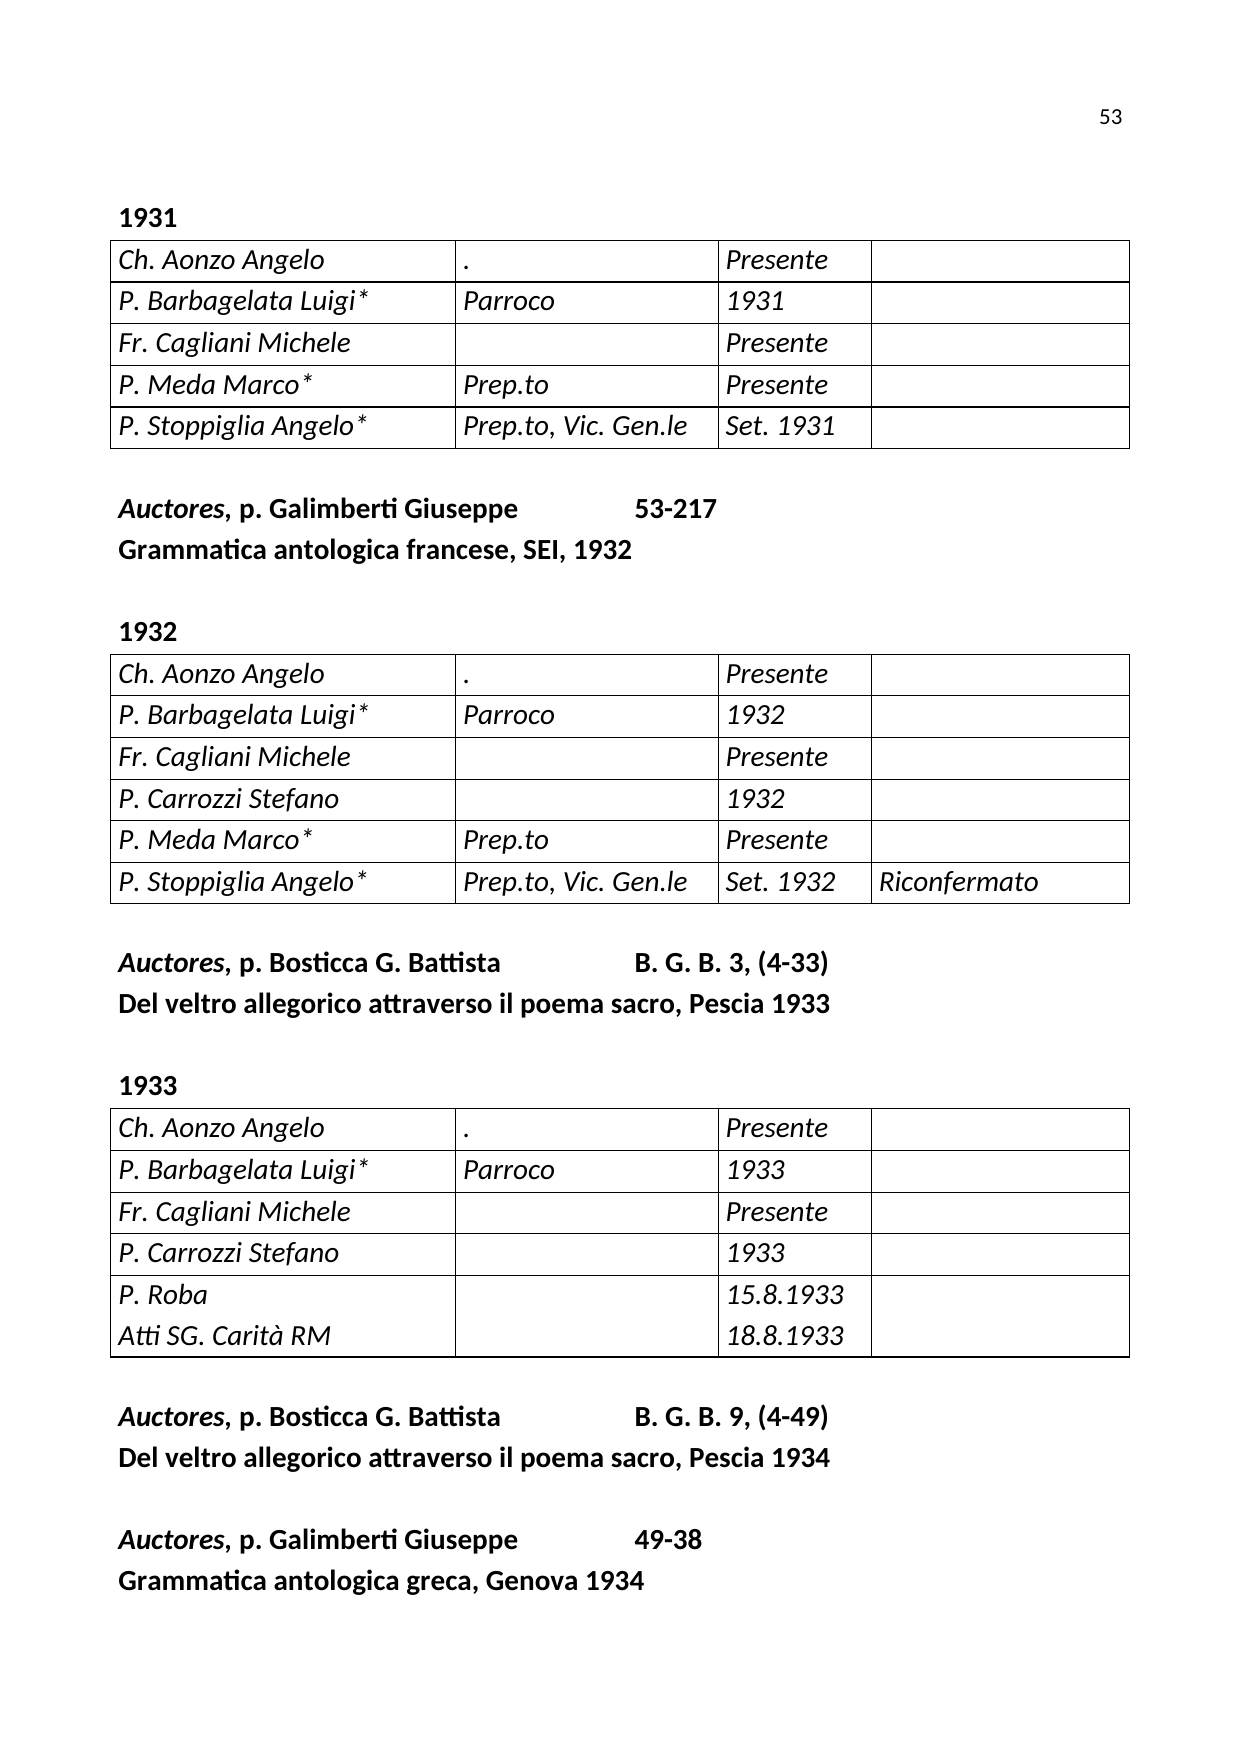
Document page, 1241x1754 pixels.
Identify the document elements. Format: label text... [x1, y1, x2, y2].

text Auctores, p. Galimberti Giuseppe 53-217 [118, 490, 1122, 526]
text 1932 [118, 613, 1122, 648]
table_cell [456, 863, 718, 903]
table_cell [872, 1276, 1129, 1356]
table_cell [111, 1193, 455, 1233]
text Del veltro allegorico attraverso il poema sacro, Pescia 1934 [118, 1439, 1122, 1475]
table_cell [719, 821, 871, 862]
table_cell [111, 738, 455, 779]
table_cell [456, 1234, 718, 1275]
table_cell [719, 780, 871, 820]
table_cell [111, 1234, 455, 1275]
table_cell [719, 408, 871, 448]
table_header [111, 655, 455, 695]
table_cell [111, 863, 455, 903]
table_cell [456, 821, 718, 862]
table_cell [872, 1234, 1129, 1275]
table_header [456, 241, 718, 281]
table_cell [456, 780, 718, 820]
text 1933 [118, 1067, 1122, 1103]
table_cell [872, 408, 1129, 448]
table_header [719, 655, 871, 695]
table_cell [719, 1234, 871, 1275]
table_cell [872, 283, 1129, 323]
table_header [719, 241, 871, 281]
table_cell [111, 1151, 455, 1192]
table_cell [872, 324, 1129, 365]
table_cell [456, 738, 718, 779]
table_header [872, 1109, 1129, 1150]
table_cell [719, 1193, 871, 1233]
text Grammatica antologica greca, Genova 1934 [118, 1562, 1122, 1598]
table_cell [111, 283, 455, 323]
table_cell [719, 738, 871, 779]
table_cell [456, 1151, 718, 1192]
text Grammatica antologica francese, SEI, 1932 [118, 531, 1122, 567]
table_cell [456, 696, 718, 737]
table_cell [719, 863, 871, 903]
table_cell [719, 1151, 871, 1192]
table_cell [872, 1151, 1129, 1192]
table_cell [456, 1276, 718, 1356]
text Del veltro allegorico attraverso il poema sacro, Pescia 1933 [118, 986, 1122, 1021]
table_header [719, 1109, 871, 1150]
text Auctores, p. Bosticca G. Battista B. G. B. 3, (4-33) [118, 944, 1122, 980]
text Auctores, p. Bosticca G. Battista B. G. B. 9, (4-49) [118, 1398, 1122, 1434]
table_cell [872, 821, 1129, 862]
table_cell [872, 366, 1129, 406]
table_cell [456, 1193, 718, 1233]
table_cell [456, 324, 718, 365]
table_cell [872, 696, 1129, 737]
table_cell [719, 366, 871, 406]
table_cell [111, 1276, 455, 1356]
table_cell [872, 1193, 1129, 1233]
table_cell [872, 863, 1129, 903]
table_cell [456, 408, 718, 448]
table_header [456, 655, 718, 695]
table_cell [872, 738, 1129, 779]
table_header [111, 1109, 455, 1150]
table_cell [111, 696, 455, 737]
text Auctores, p. Galimberti Giuseppe 49-38 [118, 1521, 1122, 1557]
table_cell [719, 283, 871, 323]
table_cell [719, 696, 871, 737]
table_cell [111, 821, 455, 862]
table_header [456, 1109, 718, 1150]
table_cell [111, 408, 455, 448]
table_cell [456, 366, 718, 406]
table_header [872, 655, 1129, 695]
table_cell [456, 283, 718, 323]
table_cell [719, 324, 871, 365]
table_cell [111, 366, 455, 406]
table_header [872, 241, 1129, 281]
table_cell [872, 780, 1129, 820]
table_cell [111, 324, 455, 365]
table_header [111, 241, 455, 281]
text 1931 [118, 199, 1122, 234]
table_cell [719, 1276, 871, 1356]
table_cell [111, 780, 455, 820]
